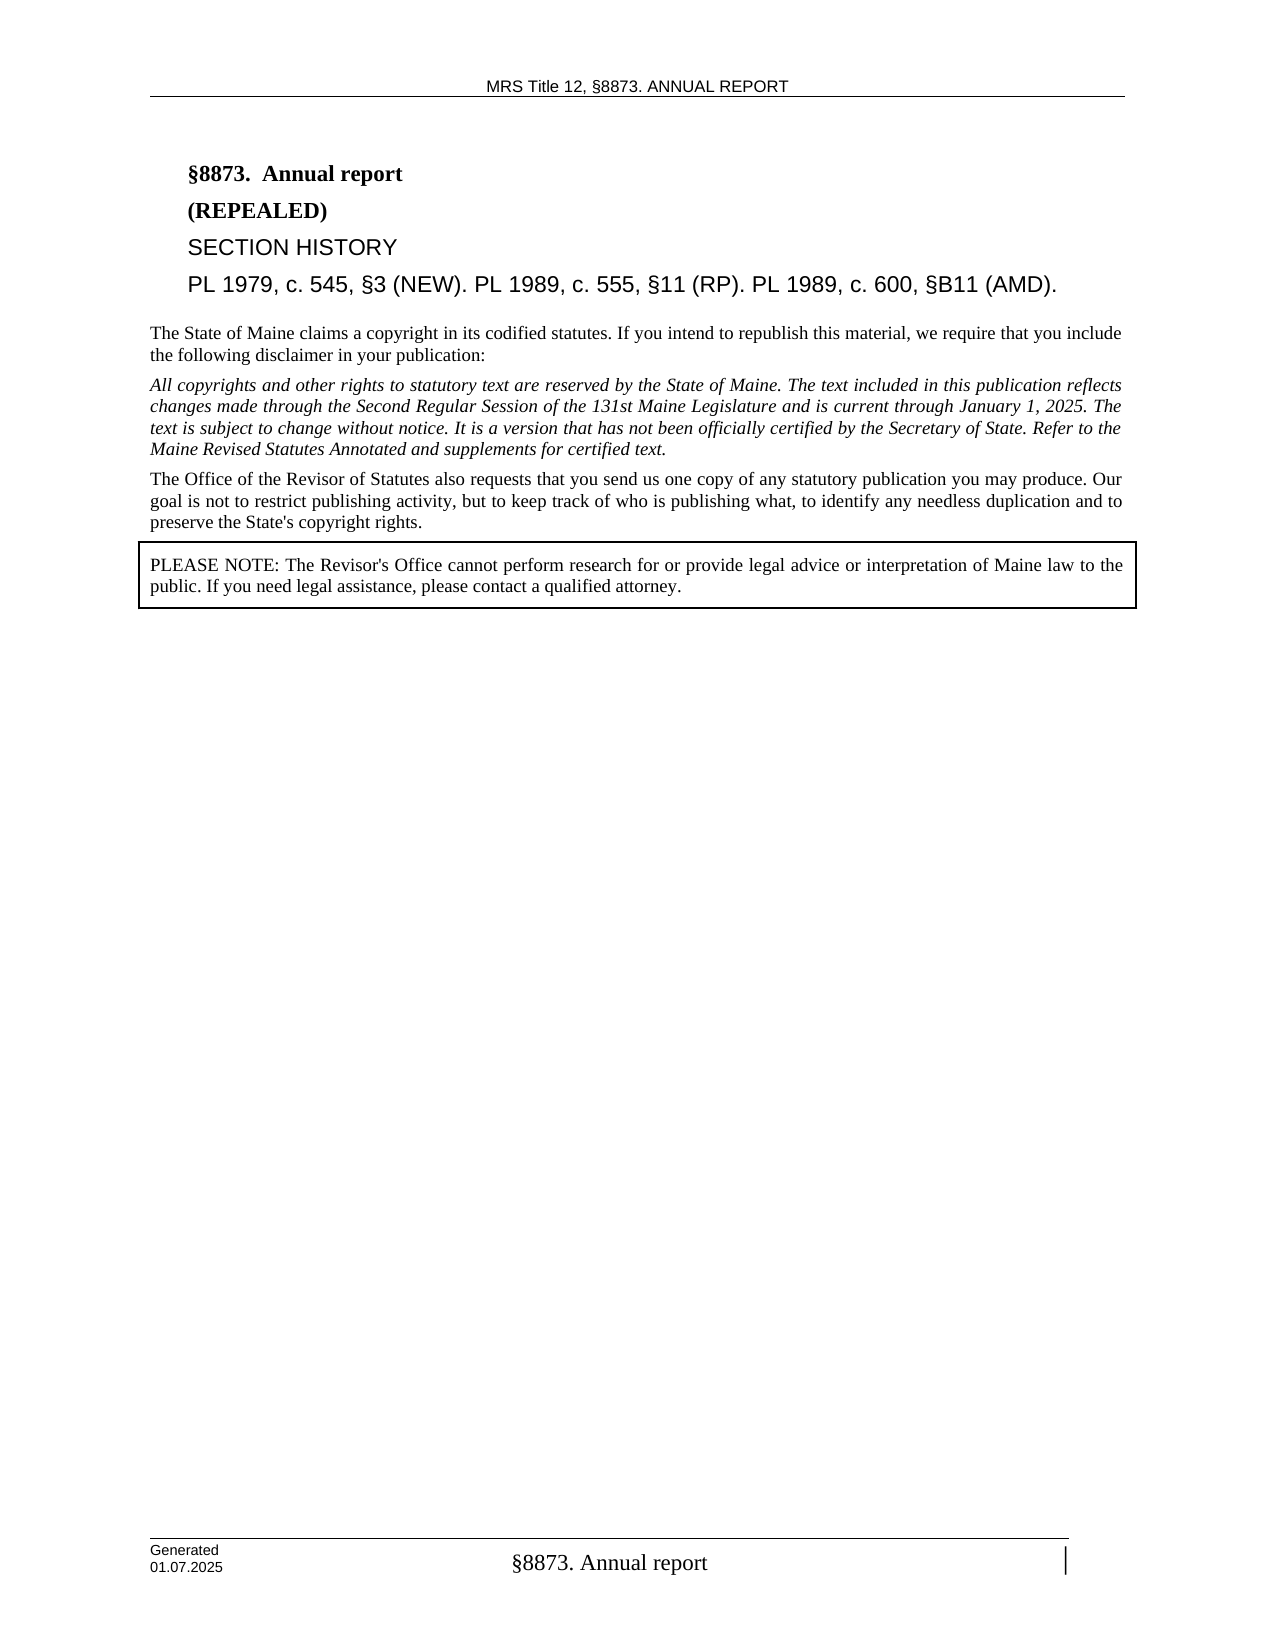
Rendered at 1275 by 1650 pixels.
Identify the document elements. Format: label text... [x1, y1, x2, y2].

text PL 1979, c. 545, §3 (NEW). PL 1989, c. 555, §11 (RP). PL 1989, c. 600, §B11 (AMD). [187, 271, 1125, 297]
text (REPEALED) [187, 197, 1125, 223]
text §8873. Annual report [187, 160, 1125, 187]
text SECTION HISTORY [187, 234, 1125, 260]
text The State of Maine claims a copyright in its codified statutes. If you intend to republish this material, we require that you include the following disclaimer in your publication: [150, 322, 1125, 365]
text The Office of the Revisor of Statutes also requests that you send us one copy of any statutory publication you may produce. Our goal is not to restrict publishing activity, but to keep track of who is publishing what, to identify any needless duplication and to preserve the State's copyright rights. [150, 468, 1125, 533]
text PLEASE NOTE: The Revisor's Office cannot perform research for or provide legal advice or interpretation of Maine law to the public. If you need legal assistance, please contact a qualified attorney. [140, 543, 1135, 607]
text All copyrights and other rights to statutory text are reserved by the State of Maine. The text included in this publication reflects changes made through the Second Regular Session of the 131st Maine Legislature and is current through January 1, 2025 . The text is subject to change without notice. It is a version that has not been officially certified by the Secretary of State. Refer to the Maine Revised Statutes Annotated and supplements for certified text. [150, 373, 1125, 460]
